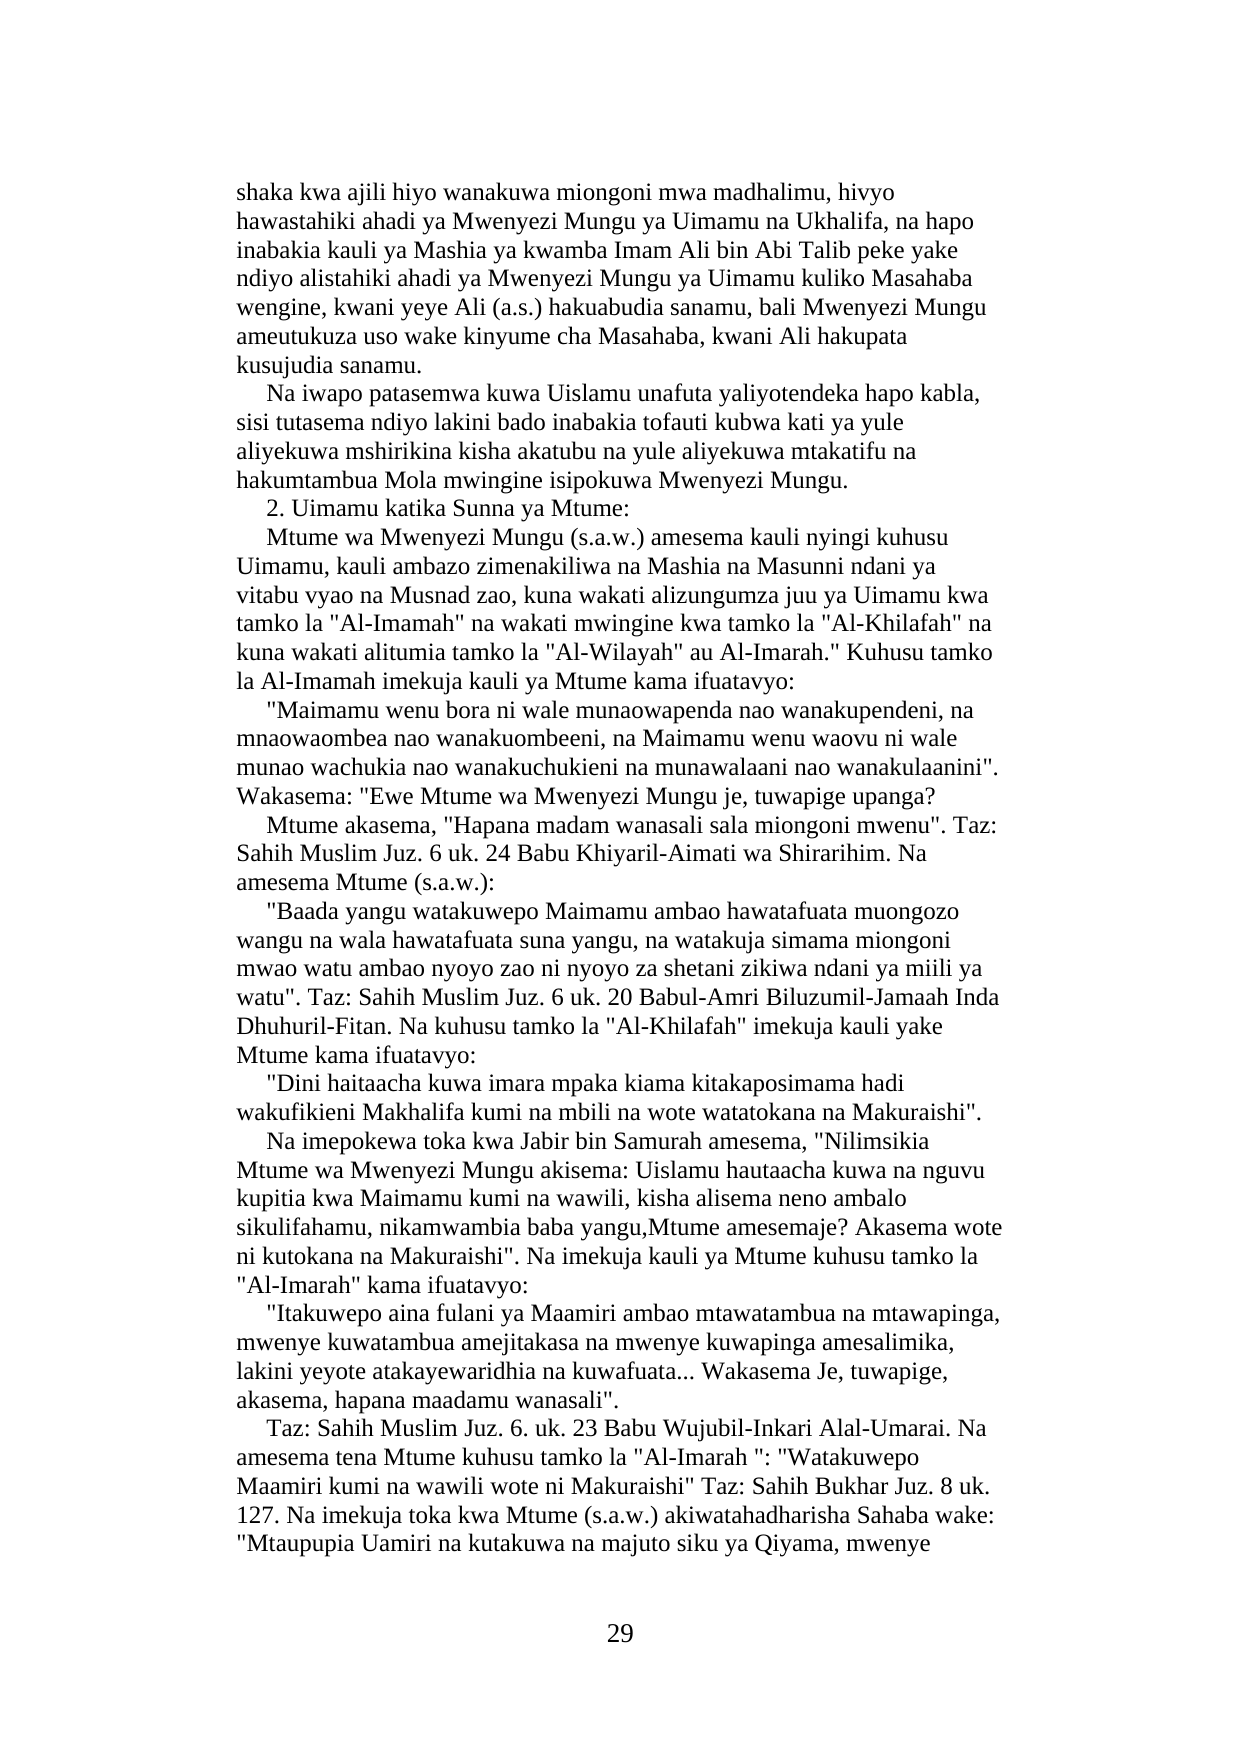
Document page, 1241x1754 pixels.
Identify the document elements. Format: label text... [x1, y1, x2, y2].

text 2. Uimamu katika Sunna ya Mtume: [236, 493, 1004, 522]
text "Itakuwepo aina fulani ya Maamiri ambao mtawatambua na mtawapinga, mwenye kuwatambua amejitakasa na mwenye kuwapinga amesalimika, lakini yeyote atakayewaridhia na kuwafuata... Wakasema Je, tuwapige, akasema, hapana maadamu wanasali". [236, 1298, 1004, 1413]
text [236, 1413, 1004, 1557]
text "Baada yangu watakuwepo Maimamu ambao hawatafuata muongozo wangu na wala hawatafuata suna yangu, na watakuja simama miongoni mwao watu ambao nyoyo zao ni nyoyo za shetani zikiwa ndani ya miili ya watu". Taz: Sahih Muslim Juz. 6 uk. 20 Babul-Amri Biluzumil-Jamaah Inda Dhuhuril-Fitan. Na kuhusu tamko la "Al-Khilafah" imekuja kauli yake Mtume kama ifuatavyo: [236, 896, 1004, 1068]
text Na imepokewa toka kwa Jabir bin Samurah amesema, "Nilimsikia Mtume wa Mwenyezi Mungu akisema: Uislamu hautaacha kuwa na nguvu kupitia kwa Maimamu kumi na wawili, kisha alisema neno ambalo sikulifahamu, nikamwambia baba yangu,Mtume amesemaje? Akasema wote ni kutokana na Makuraishi". Na imekuja kauli ya Mtume kuhusu tamko la "Al-Imarah" kama ifuatavyo: [236, 1126, 1004, 1298]
text Na iwapo patasemwa kuwa Uislamu unafuta yaliyotendeka hapo kabla, sisi tutasema ndiyo lakini bado inabakia tofauti kubwa kati ya yule aliyekuwa mshirikina kisha akatubu na yule aliyekuwa mtakatifu na hakumtambua Mola mwingine isipokuwa Mwenyezi Mungu. [236, 378, 1004, 493]
text "Maimamu wenu bora ni wale munaowapenda nao wanakupendeni, na mnaowaombea nao wanakuombeeni, na Maimamu wenu waovu ni wale munao wachukia nao wanakuchukieni na munawalaani nao wanakulaanini". Wakasema: "Ewe Mtume wa Mwenyezi Mungu je, tuwapige upanga? [236, 695, 1004, 810]
text "Dini haitaacha kuwa imara mpaka kiama kitakaposimama hadi wakufikieni Makhalifa kumi na mbili na wote watatokana na Makuraishi". [236, 1068, 1004, 1126]
text Mtume wa Mwenyezi Mungu (s.a.w.) amesema kauli nyingi kuhusu Uimamu, kauli ambazo zimenakiliwa na Mashia na Masunni ndani ya vitabu vyao na Musnad zao, kuna wakati alizungumza juu ya Uimamu kwa tamko la "Al-Imamah" na wakati mwingine kwa tamko la "Al-Khilafah" na kuna wakati alitumia tamko la "Al-Wilayah" au Al-Imarah." Kuhusu tamko la Al-Imamah imekuja kauli ya Mtume kama ifuatavyo: [236, 522, 1004, 695]
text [236, 177, 1004, 378]
text Mtume akasema, "Hapana madam wanasali sala miongoni mwenu". Taz: Sahih Muslim Juz. 6 uk. 24 Babu Khiyaril-Aimati wa Shirarihim. Na amesema Mtume (s.a.w.): [236, 810, 1004, 896]
